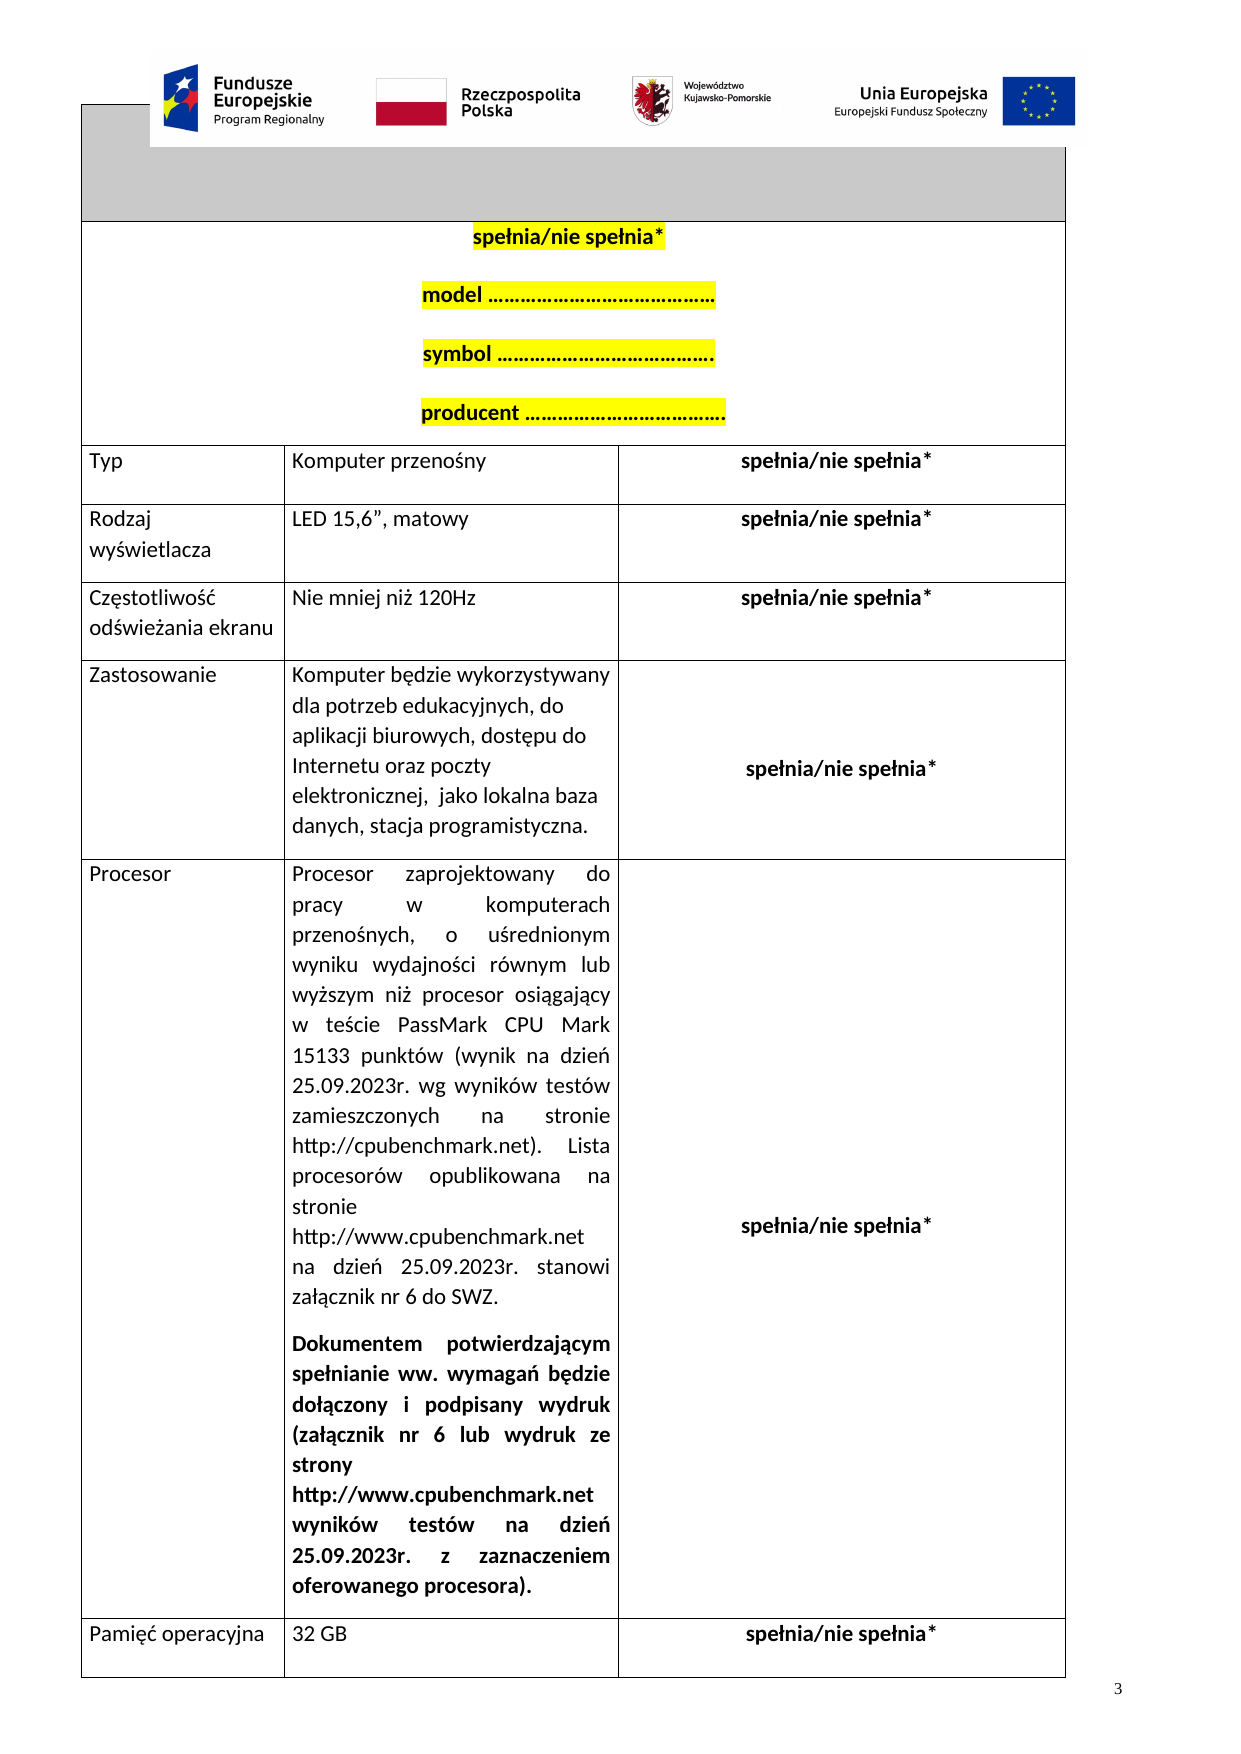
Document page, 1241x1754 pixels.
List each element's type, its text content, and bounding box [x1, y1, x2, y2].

table_cell spełnia/nie spełnia* [619, 583, 1065, 659]
table_cell Nie mniej niż 120Hz [285, 583, 618, 659]
table_cell Pamięć operacyjna [82, 1619, 284, 1677]
picture [148, 49, 1089, 147]
table_cell Rodzaj wyświetlacza [82, 505, 284, 582]
table_cell spełnia/nie spełnia* [619, 661, 1065, 858]
table_cell Komputer przenośny [285, 446, 618, 503]
table_cell LED 15,6”, matowy [285, 505, 618, 582]
table_cell 32 GB [285, 1619, 618, 1677]
table_cell Typ [82, 446, 284, 503]
table_cell spełnia/nie spełnia* [619, 1619, 1065, 1677]
table_cell spełnia/nie spełnia* [619, 860, 1065, 1618]
table_cell spełnia/nie spełnia* model …………………………………… symbol …………………………………. producent ………………………………. [82, 222, 1065, 445]
table_cell Częstotliwość odświeżania ekranu [82, 583, 284, 659]
table_cell spełnia/nie spełnia* [619, 505, 1065, 582]
table_cell Komputer będzie wykorzystywany dla potrzeb edukacyjnych, do aplikacji biurowych, dostępu do Internetu oraz poczty elektronicznej, jako lokalna baza danych, stacja programistyczna. [285, 661, 618, 858]
table_cell Zastosowanie [82, 661, 284, 858]
table_cell Procesor zaprojektowany do pracy w komputerach przenośnych, o uśrednionym wyniku wydajności równym lub wyższym niż procesor osiągający w teście PassMark CPU Mark 15133 punktów (wynik na dzień 25.09.2023r. wg wyników testów zamieszczonych na stronie http://cpubenchmark.net). Lista procesorów opublikowana na stronie http://www.cpubenchmark.net na dzień 25.09.2023r. stanowi załącznik nr 6 do SWZ. Dokumentem potwierdzającym spełnianie ww. wymagań będzie dołączony i podpisany wydruk (załącznik nr 6 lub wydruk ze strony http://www.cpubenchmark.net wyników testów na dzień 25.09.2023r. z zaznaczeniem oferowanego procesora). [285, 860, 618, 1618]
table_cell spełnia/nie spełnia* [619, 446, 1065, 503]
table_cell Procesor [82, 860, 284, 1618]
table_header Komputer przenośny – typ 1 – 46 szt. [82, 105, 1065, 221]
